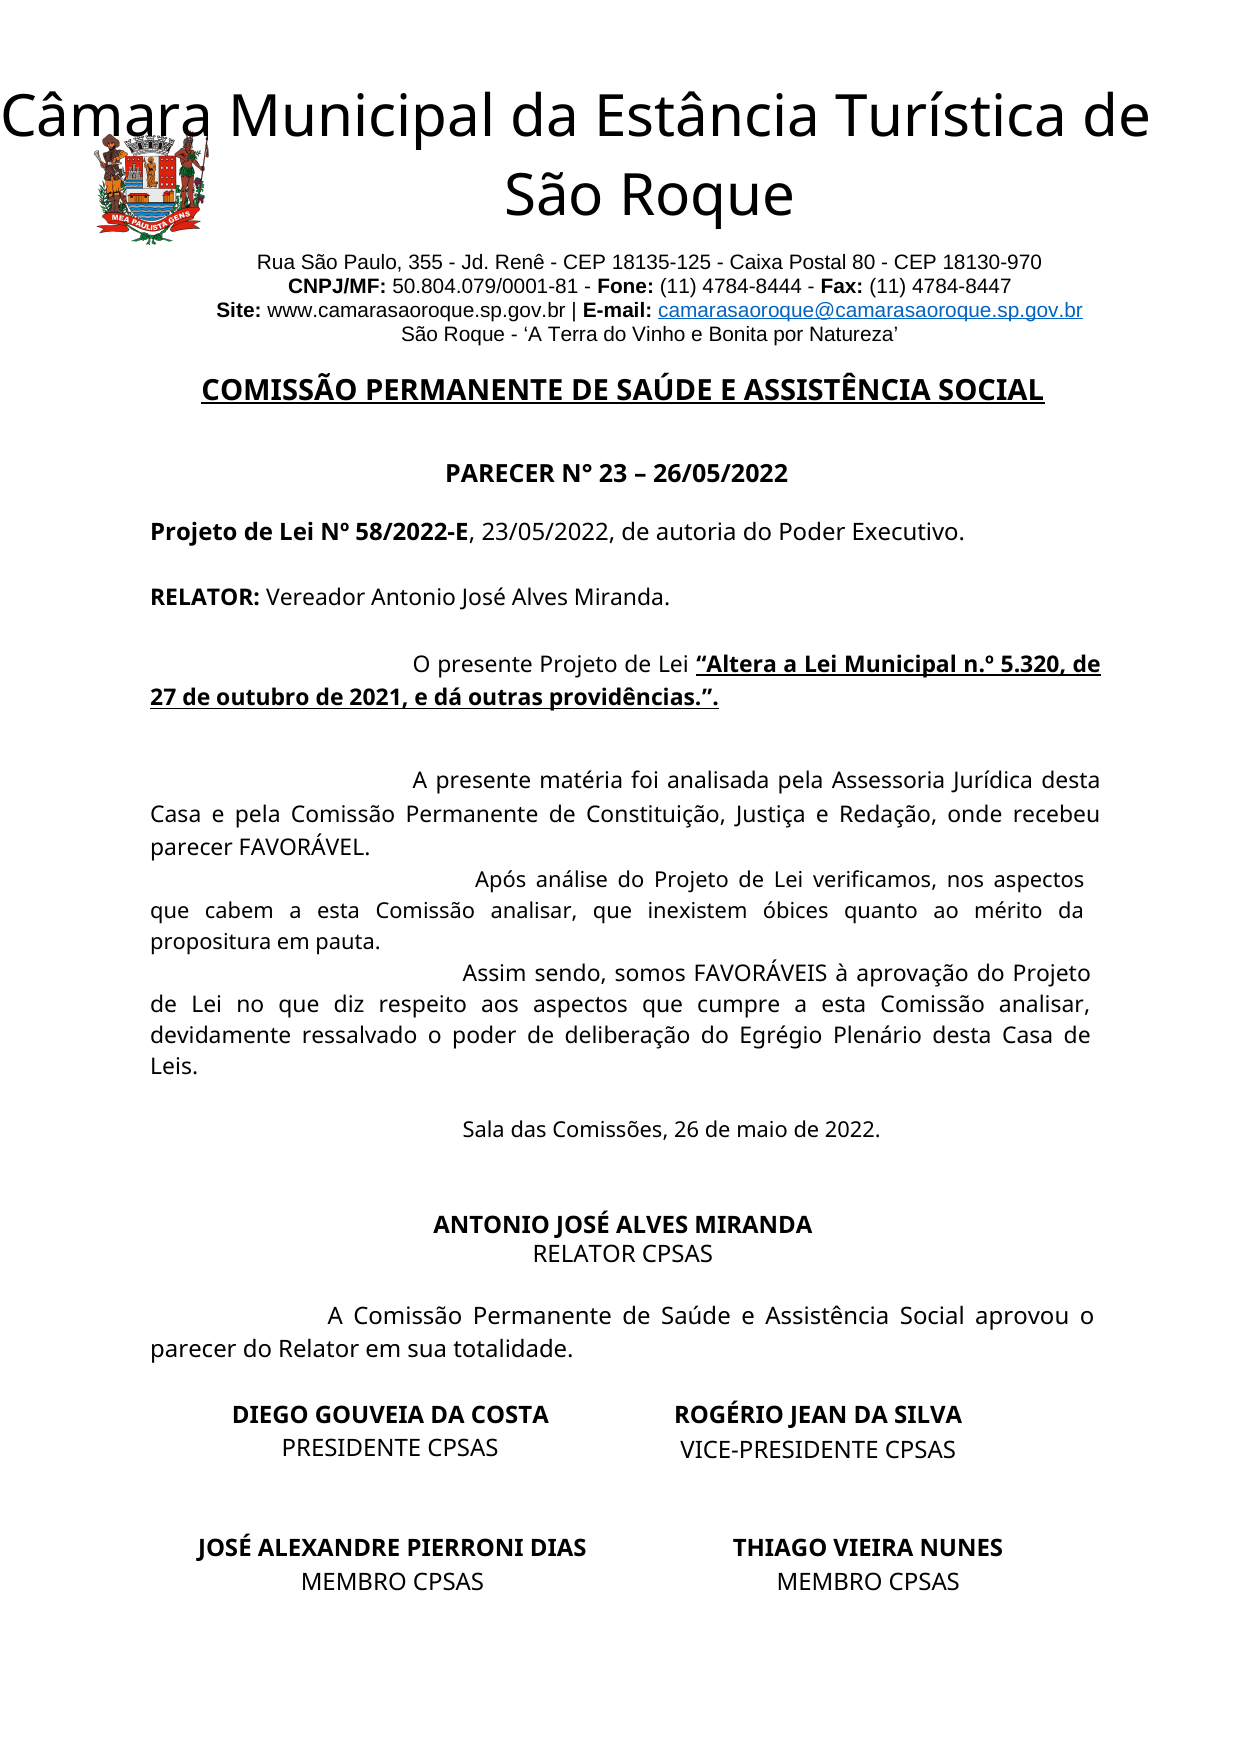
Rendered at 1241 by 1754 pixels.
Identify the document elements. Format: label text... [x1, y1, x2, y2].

table_header DIEGO GOUVEIA DA COSTA PRESIDENTE CPSAS [193, 1398, 582, 1496]
text Assim sendo, somos FAVORÁVEIS à aprovação do Projeto de Lei no que diz respeito aos aspectos que cumpre a esta Comissão analisar, devidamente ressalvado o poder de deliberação do Egrégio Plenário desta Casa de Leis. [150, 956, 1092, 1081]
subtitle Parecer n° 23 – 26/05/2022 [150, 461, 1083, 488]
text RELATOR CPSAS [150, 1239, 1095, 1268]
table_header JOSÉ ALEXANDRE PIERRONI DIAS MEMBRO CPSAS [145, 1530, 634, 1599]
text Projeto de Lei Nº 58/2022-E, 23/05/2022, de autoria do Poder Executivo. [150, 515, 1090, 548]
text O presente Projeto de Lei “Altera a Lei Municipal n.º 5.320, de 27 de outubro de 2021, e dá outras providências.”. [150, 646, 1102, 712]
text ANTONIO JOSÉ ALVES MIRANDA [150, 1210, 1095, 1239]
text COMISSÃO PERMANENTE DE SAÚDE E ASSISTÊNCIA SOCIAL [150, 373, 1096, 407]
text A Comissão Permanente de Saúde e Assistência Social aprovou o parecer do Relator em sua totalidade. [150, 1298, 1096, 1364]
text A presente matéria foi analisada pela Assessoria Jurídica desta Casa e pela Comissão Permanente de Constituição, Justiça e Redação, onde recebeu parecer FAVORÁVEL. [150, 762, 1102, 862]
picture [93, 130, 209, 245]
table_header THIAGO VIEIRA NUNES MEMBRO CPSAS [636, 1530, 1096, 1599]
text Após análise do Projeto de Lei verificamos, nos aspectos que cabem a esta Comissão analisar, que inexistem óbices quanto ao mérito da propositura em pauta. [150, 862, 1085, 956]
table_header ROGÉRIO JEAN DA SILVA VICE-PRESIDENTE CPSAS [583, 1398, 1048, 1496]
text Relator: Vereador Antonio José Alves Miranda. [150, 579, 1096, 612]
text Sala das Comissões, 26 de maio de 2022. [150, 1112, 1092, 1143]
